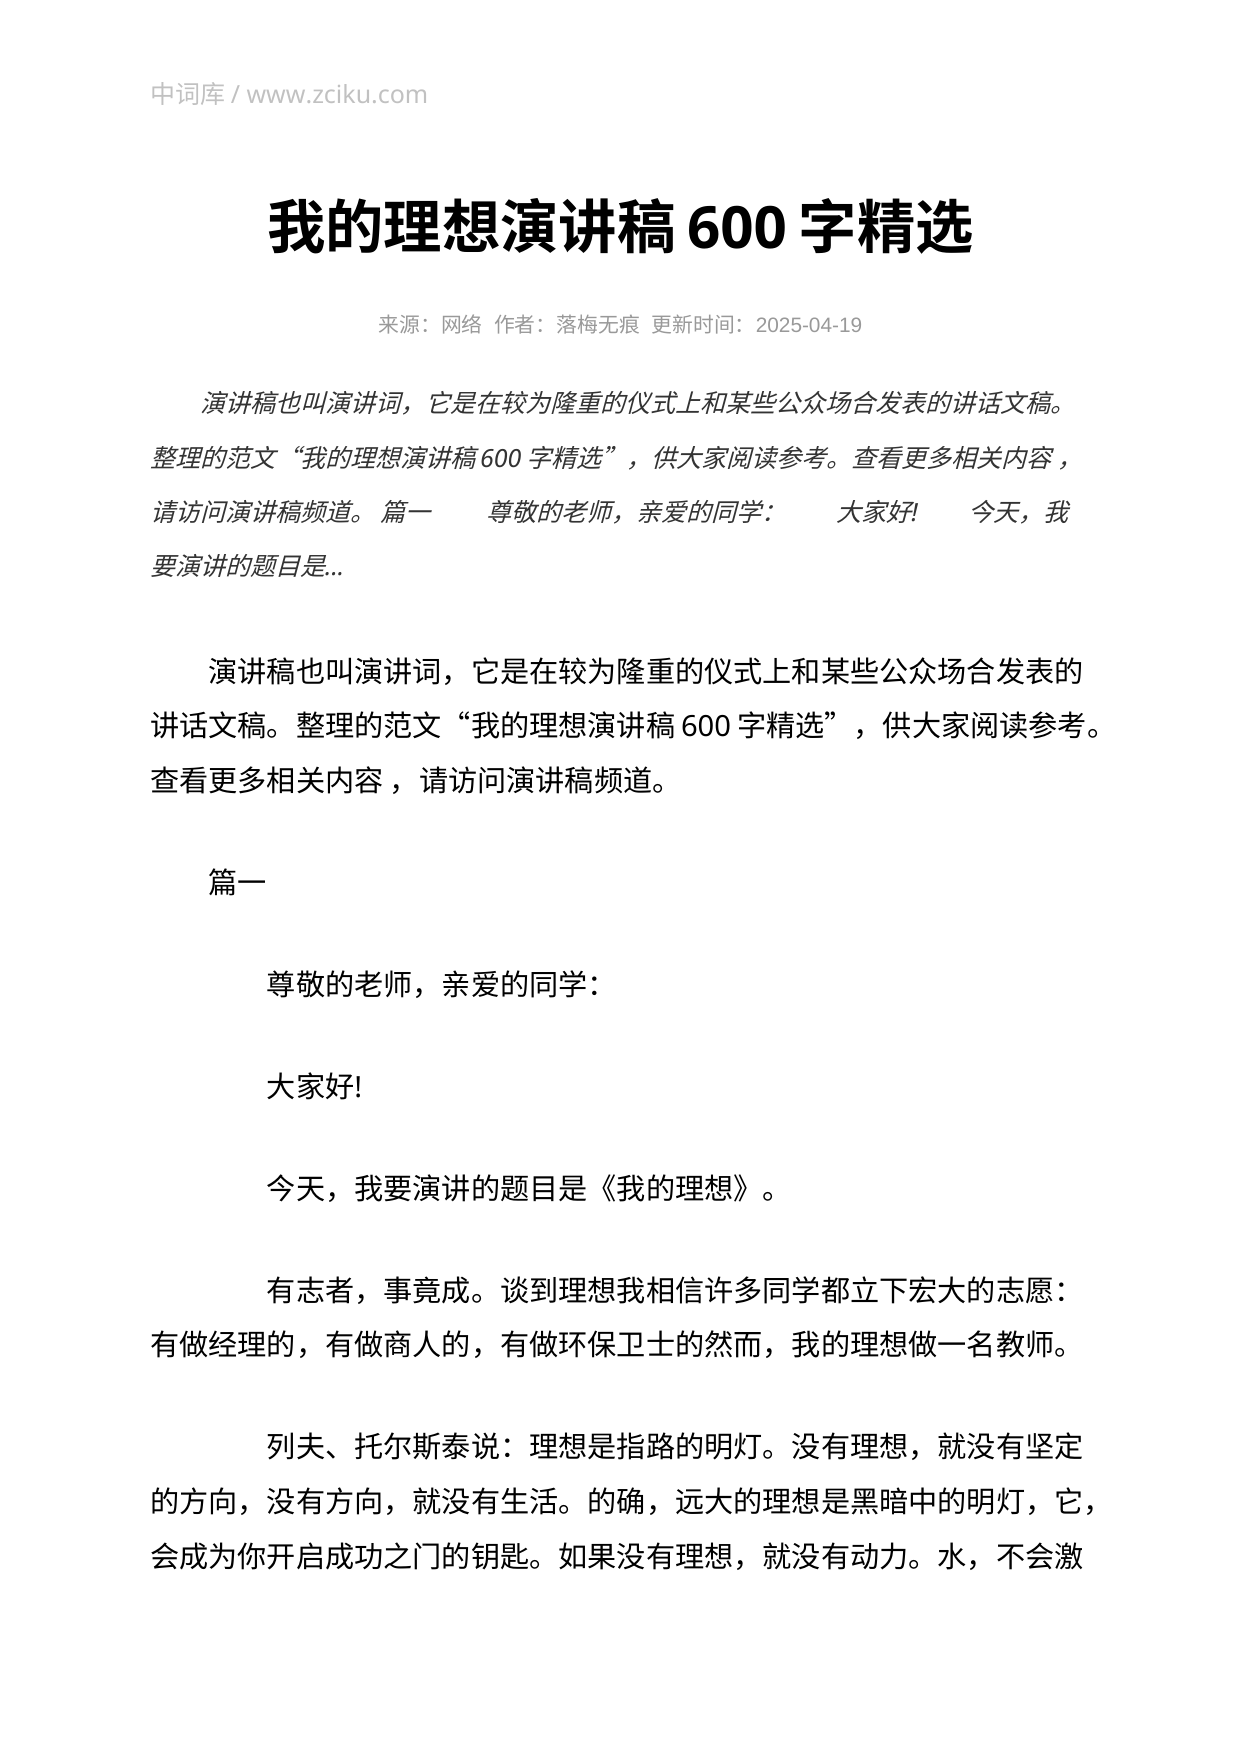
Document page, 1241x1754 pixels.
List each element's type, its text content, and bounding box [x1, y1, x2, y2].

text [150, 1424, 1090, 1576]
text 尊敬的老师，亲爱的同学： [150, 962, 1090, 1004]
text 演讲稿也叫演讲词，它是在较为隆重的仪式上和某些公众场合发表的讲话文稿。整理的范文“我的理想演讲稿600字精选”，供大家阅读参考。查看更多相关内容 ，请访问演讲稿频道。 篇一 尊敬的老师，亲爱的同学： 大家好! 今天，我要演讲的题目是... [150, 384, 1090, 583]
text 大家好! [150, 1063, 1090, 1106]
text 来源：网络 作者：落梅无痕 更新时间：2025-04-19 [150, 313, 1090, 337]
text 有志者，事竟成。谈到理想我相信许多同学都立下宏大的志愿：有做经理的，有做商人的，有做环保卫士的然而，我的理想做一名教师。 [150, 1267, 1090, 1364]
subtitle 我的理想演讲稿600字精选 [150, 181, 1090, 266]
text 今天，我要演讲的题目是《我的理想》。 [150, 1165, 1090, 1208]
text 篇一 [150, 860, 1090, 902]
text 演讲稿也叫演讲词，它是在较为隆重的仪式上和某些公众场合发表的讲话文稿。整理的范文“我的理想演讲稿600字精选”，供大家阅读参考。查看更多相关内容 ，请访问演讲稿频道。 [150, 648, 1090, 800]
